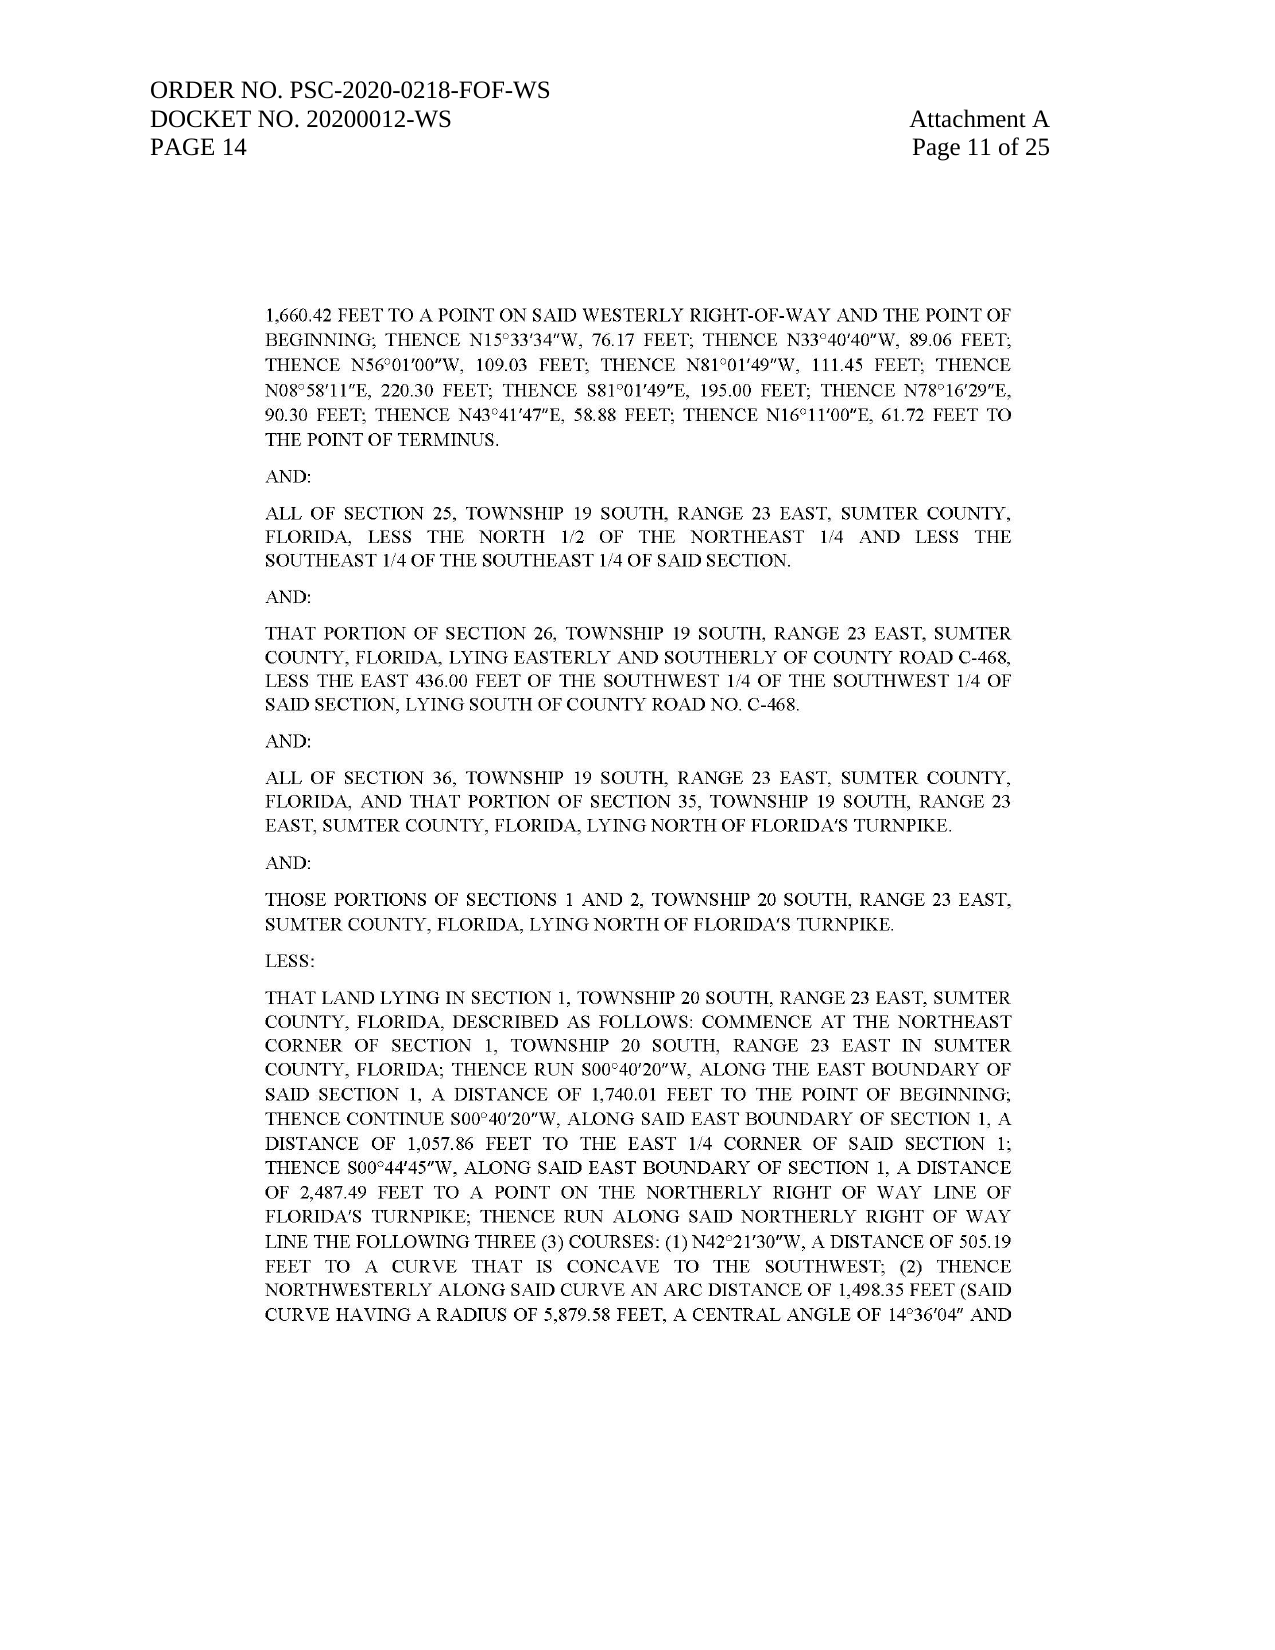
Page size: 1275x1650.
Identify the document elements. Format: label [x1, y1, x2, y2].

picture [150, 190, 1125, 1452]
